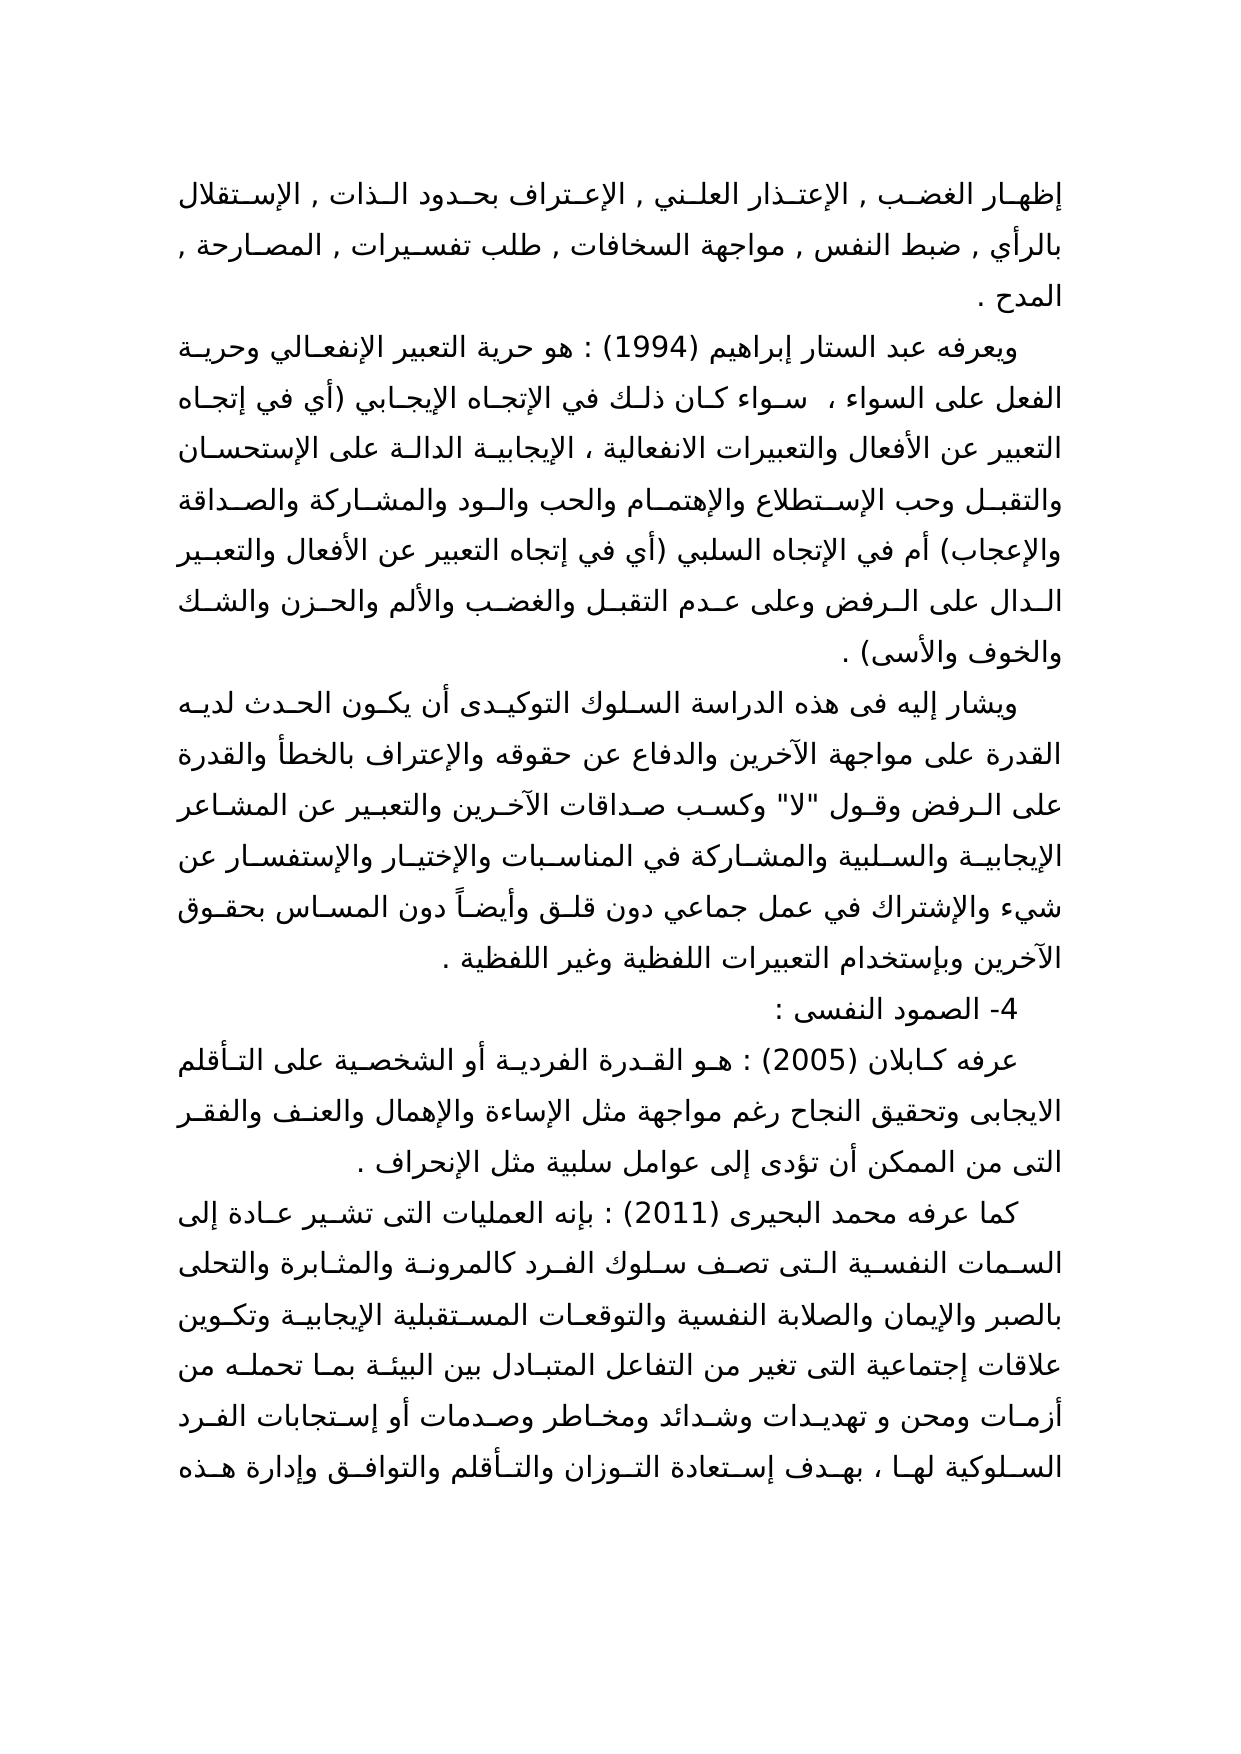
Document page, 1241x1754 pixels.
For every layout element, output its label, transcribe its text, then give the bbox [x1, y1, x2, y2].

text ويشار إليه فى هذه الدراسة السلوك التوكيدى أن يكون الحدث لديه القدرة على مواجهة الآخرين والدفاع عن حقوقه والإعتراف بالخطأ والقدرة على الرفض وقول "لا" وكسب صداقات الآخرين والتعبير عن المشاعر الإيجابية والسلبية والمشاركة في المناسبات والإختيار والإستفسار عن شيء والإشتراك في عمل جماعي دون قلق وأيضاً دون المساس بحقوق الآخرين وبإستخدام التعبيرات اللفظية وغير اللفظية . [177, 687, 1063, 975]
text عرفه كابلان (2005) : هو القدرة الفردية أو الشخصية على التأقلم الايجابى وتحقيق النجاح رغم مواجهة مثل الإساءة والإهمال والعنف والفقر التى من الممكن أن تؤدى إلى عوامل سلبية مثل الإنحراف . [177, 1043, 1063, 1179]
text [177, 1196, 1063, 1484]
text 4- الصمود النفسى : [177, 992, 1063, 1026]
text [177, 177, 1063, 313]
text ويعرفه عبد الستار إبراهيم (1994) : هو حرية التعبير الإنفعالي وحرية الفعل على السواء ، سواء كان ذلك في الإتجاه الإيجابي (أي في إتجاه التعبير عن الأفعال والتعبيرات الانفعالية ، الإيجابية الدالة على الإستحسان والتقبل وحب الإستطلاع والإهتمام والحب والود والمشاركة والصداقة والإعجاب) أم في الإتجاه السلبي (أي في إتجاه التعبير عن الأفعال والتعبير الدال على الرفض وعلى عدم التقبل والغضب والألم والحزن والشك والخوف والأسى) . [177, 330, 1063, 669]
